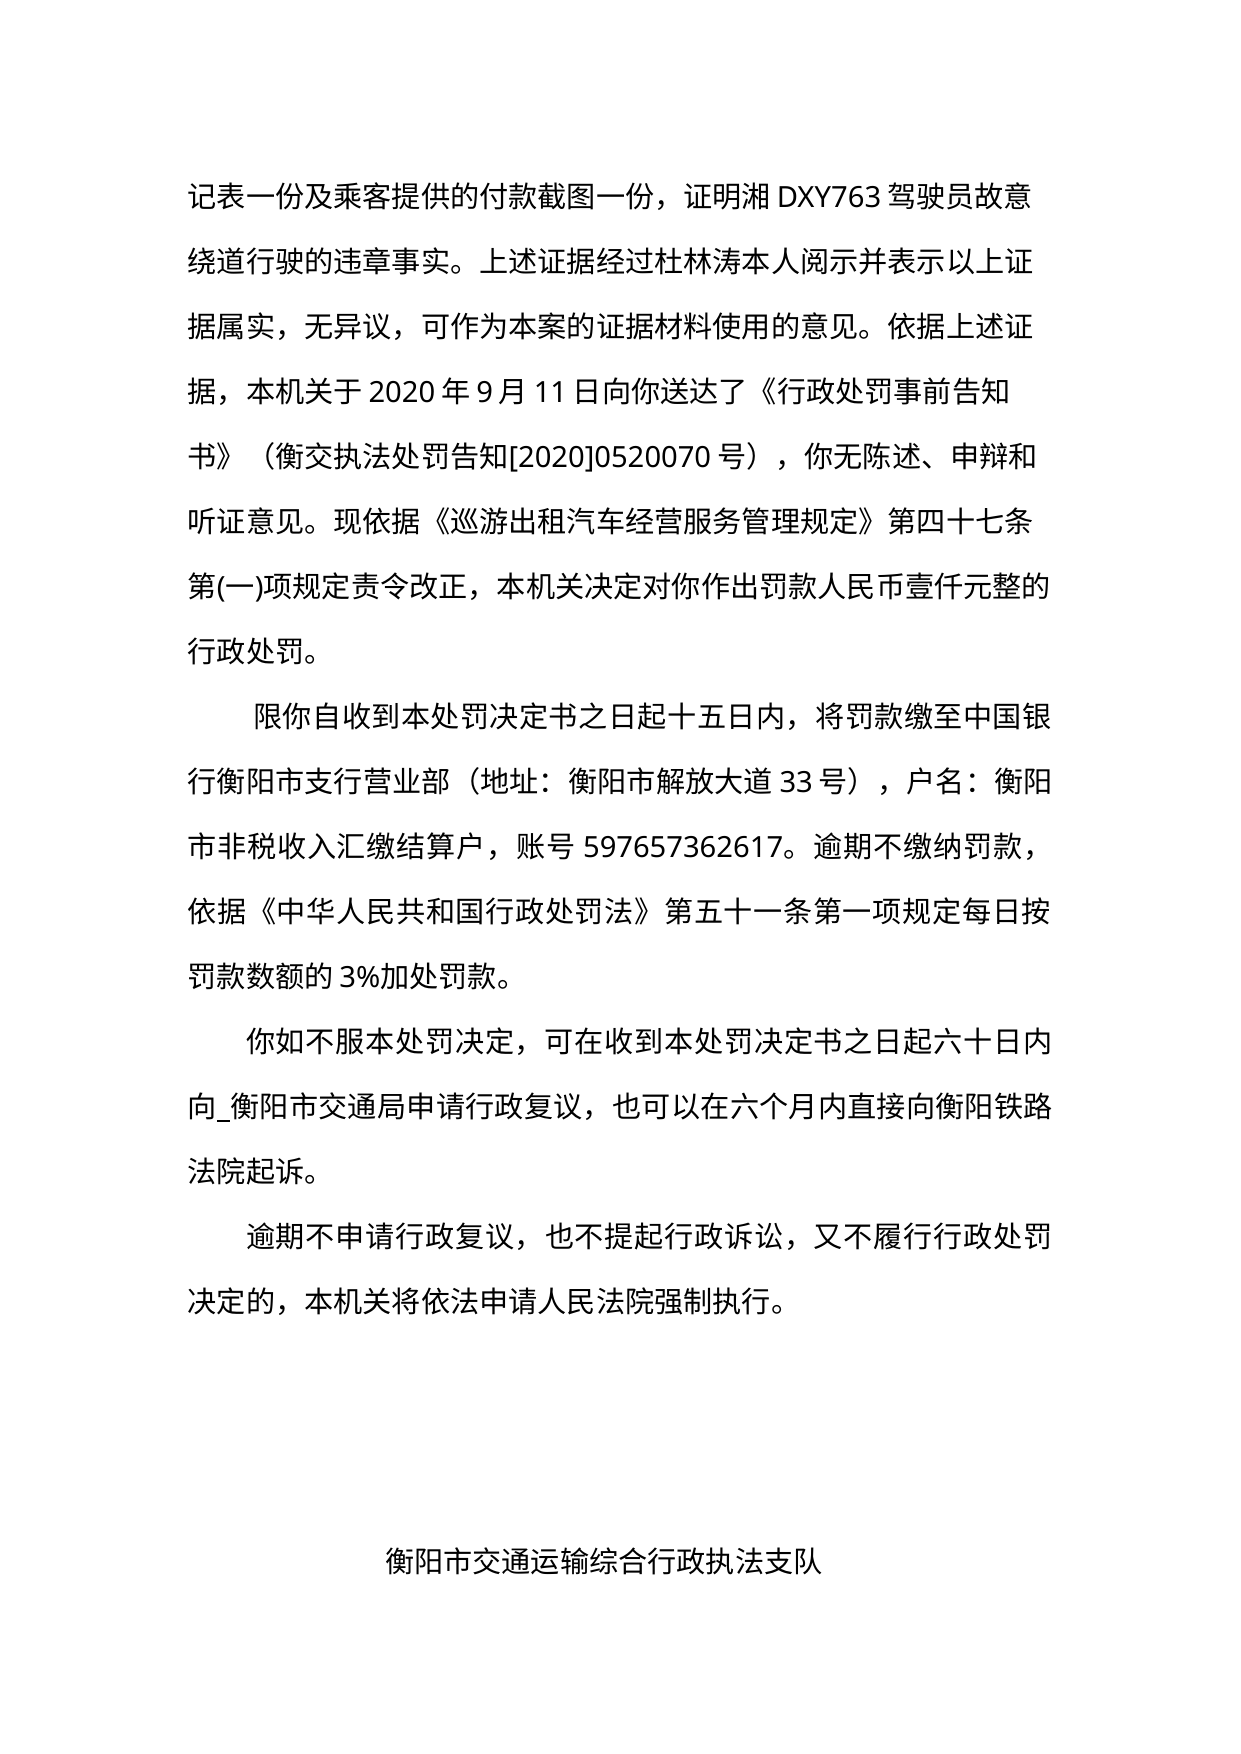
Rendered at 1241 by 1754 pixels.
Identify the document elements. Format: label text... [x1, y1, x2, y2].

text 逾期不申请行政复议，也不提起行政诉讼，又不履行行政处罚决定的，本机关将依法申请人民法院强制执行。 [187, 1202, 1053, 1332]
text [187, 162, 1053, 682]
text 限你自收到本处罚决定书之日起十五日内，将罚款缴至中国银行衡阳市支行营业部（地址：衡阳市解放大道33号），户名：衡阳市非税收入汇缴结算户，账号597657362617。逾期不缴纳罚款，依据《中华人民共和国行政处罚法》第五十一条第一项规定每日按罚款数额的3%加处罚款。 [187, 682, 1053, 1007]
text 衡阳市交通运输综合行政执法支队 [187, 1527, 1009, 1592]
text 你如不服本处罚决定，可在收到本处罚决定书之日起六十日内向 衡阳市交通局申请行政复议，也可以在六个月内直接向衡阳铁路法院起诉。 [187, 1007, 1053, 1202]
